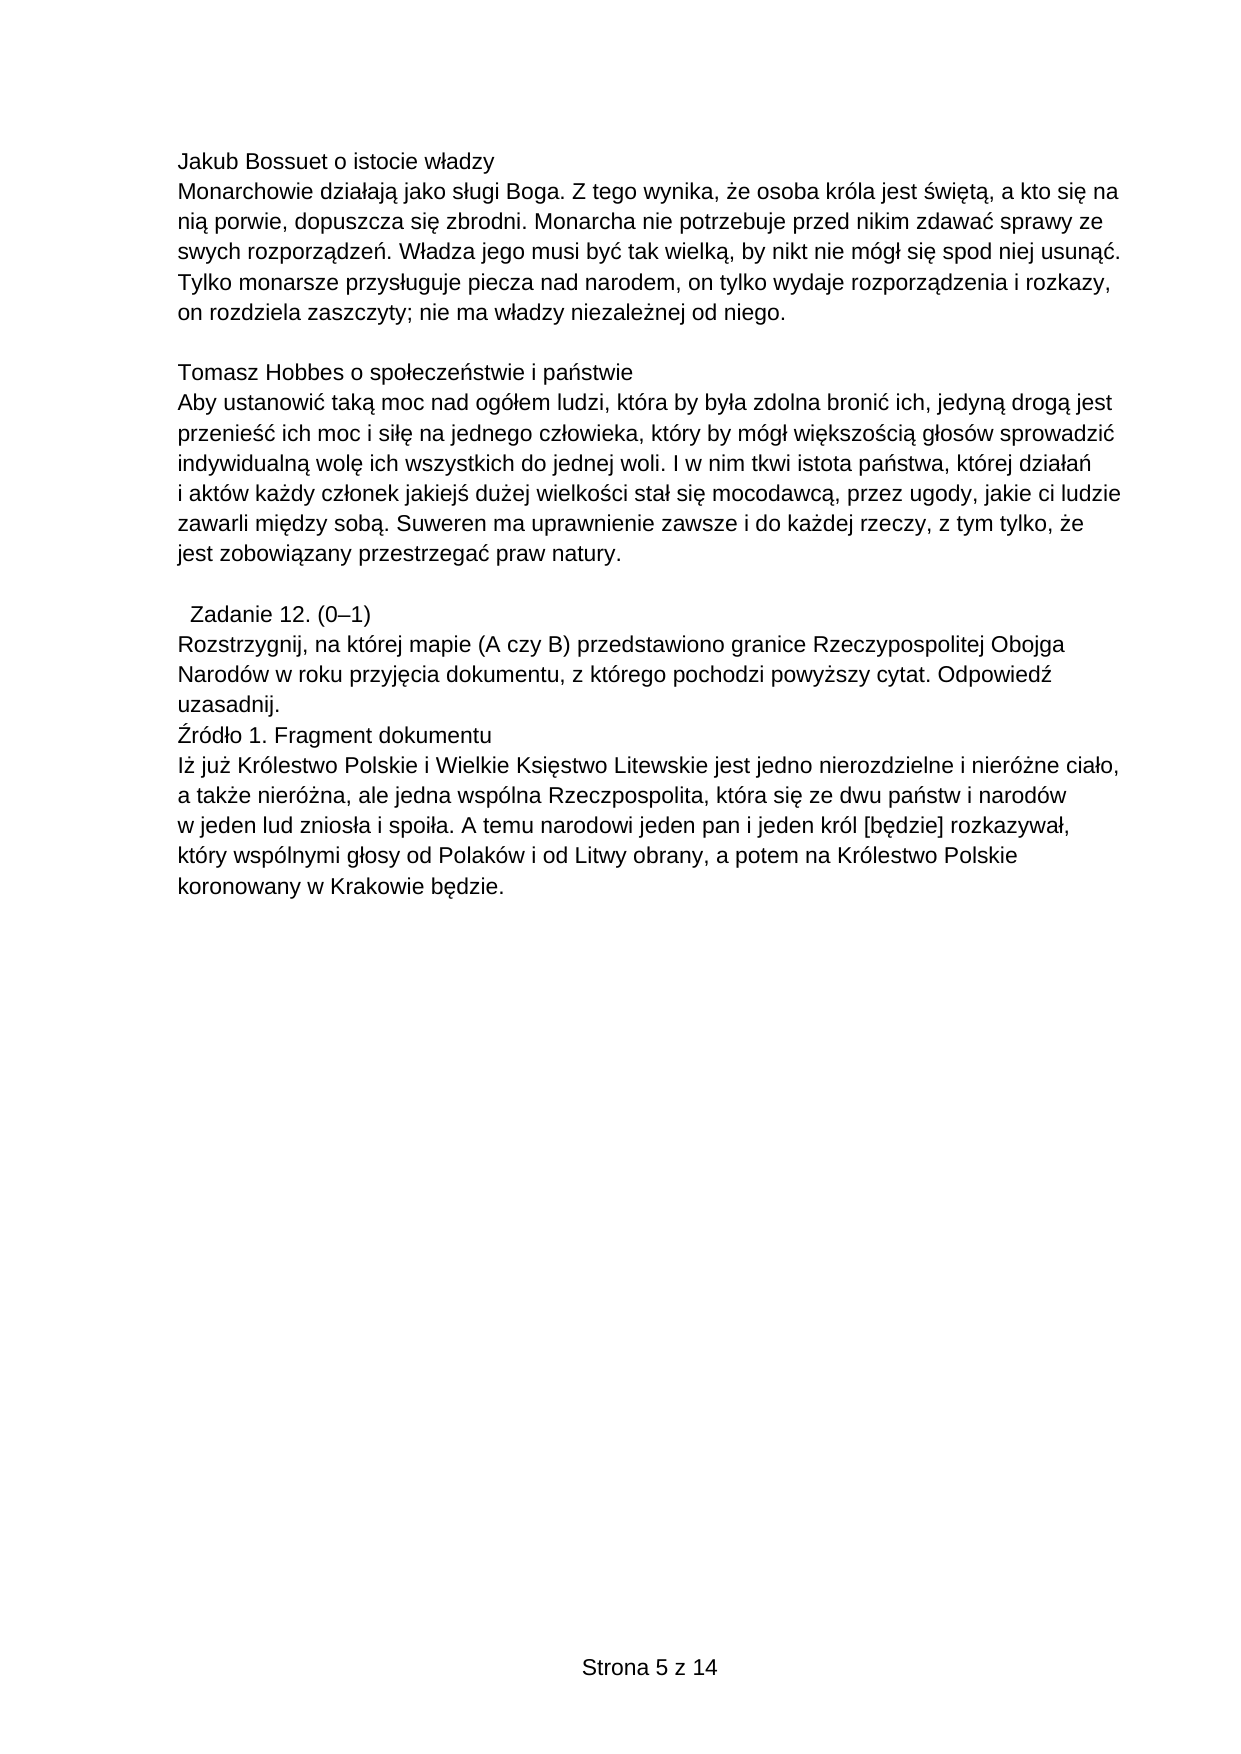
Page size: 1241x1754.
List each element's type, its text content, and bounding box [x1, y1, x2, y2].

text Aby ustanowić taką moc nad ogółem ludzi, która by była zdolna bronić ich, jedyną drogą jest przenieść ich moc i siłę na jednego człowieka, który by mógł większością głosów sprowadzić indywidualną wolę ich wszystkich do jednej woli. I w nim tkwi istota państwa, której działań i aktów każdy członek jakiejś dużej wielkości stał się mocodawcą, przez ugody, jakie ci ludzie zawarli między sobą. Suweren ma uprawnienie zawsze i do każdej rzeczy, z tym tylko, że jest zobowiązany przestrzegać praw natury. [177, 389, 1122, 567]
text Jakub Bossuet o istocie władzy [177, 148, 1122, 174]
text Źródło 1. Fragment dokumentu [177, 722, 1122, 748]
text Tomasz Hobbes o społeczeństwie i państwie [177, 359, 1122, 386]
text Zadanie 12. (0–1) [177, 601, 1122, 627]
text Rozstrzygnij, na której mapie (A czy B) przedstawiono granice Rzeczypospolitej Obojga Narodów w roku przyjęcia dokumentu, z którego pochodzi powyższy cytat. Odpowiedź uzasadnij. [177, 631, 1122, 718]
text Iż już Królestwo Polskie i Wielkie Księstwo Litewskie jest jedno nierozdzielne i nieróżne ciało, a także nieróżna, ale jedna wspólna Rzeczpospolita, która się ze dwu państw i narodów w jeden lud zniosła i spoiła. A temu narodowi jeden pan i jeden król [będzie] rozkazywał, który wspólnymi głosy od Polaków i od Litwy obrany, a potem na Królestwo Polskie koronowany w Krakowie będzie. [177, 752, 1122, 899]
text Monarchowie działają jako sługi Boga. Z tego wynika, że osoba króla jest świętą, a kto się na nią porwie, dopuszcza się zbrodni. Monarcha nie potrzebuje przed nikim zdawać sprawy ze swych rozporządzeń. Władza jego musi być tak wielką, by nikt nie mógł się spod niej usunąć. Tylko monarsze przysługuje piecza nad narodem, on tylko wydaje rozporządzenia i rozkazy, on rozdziela zaszczyty; nie ma władzy niezależnej od niego. [177, 178, 1122, 325]
